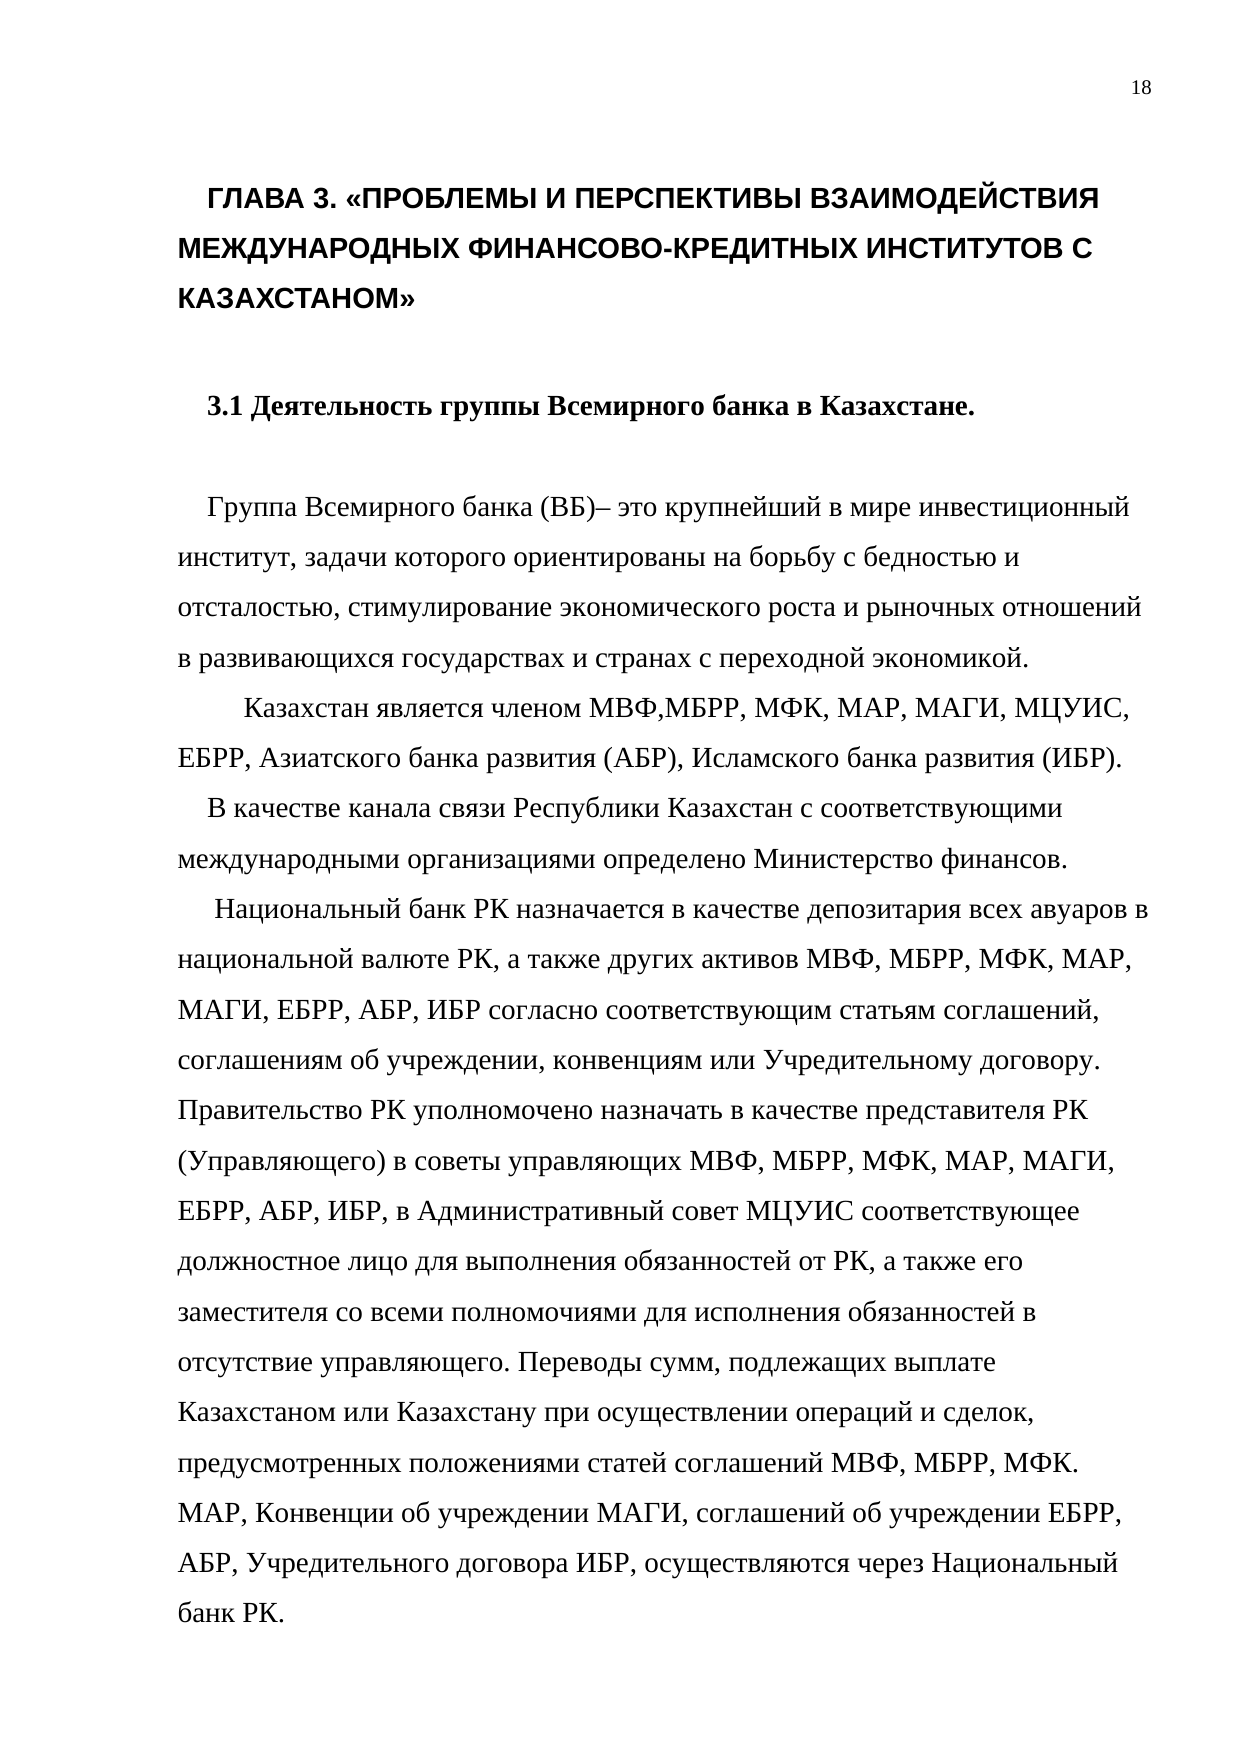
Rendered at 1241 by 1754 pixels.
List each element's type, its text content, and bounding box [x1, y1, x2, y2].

text Казахстан является членом МВФ,МБРР, МФК, MAP, МАГИ, МЦУИС, ЕБРР, Азиатского банка развития (АБР), Исламского банка развития (ИБР). [177, 690, 1152, 774]
subtitle ГЛАВА 3. «ПРОБЛЕМЫ И ПЕРСПЕКТИВЫ ВЗАИМОДЕЙСТВИЯ МЕЖДУНАРОДНЫХ ФИНАНСОВО-КРЕДИТНЫХ ИНСТИТУТОВ С КАЗАХСТАНОМ» [177, 181, 1152, 315]
text В качестве канала связи Республики Казахстан с соответствующими международными организациями определено Министерство финансов. [177, 791, 1152, 874]
text 3.1 Деятельность группы Всемирного банка в Казахстане. [177, 388, 1152, 422]
text Группа Всемирного банка (ВБ)– это крупнейший в мире инвестиционный институт, задачи которого ориентированы на борьбу с бедностью и отсталостью, стимулирование экономического роста и рыночных отношений в развивающихся государствах и странах с переходной экономикой. [177, 489, 1152, 673]
text Национальный банк РК назначается в качестве депозитария всех авуаров в национальной валюте РК, а также других активов МВФ, МБРР, МФК, MAP, МАГИ, ЕБРР, АБР, ИБР согласно соответствующим статьям соглашений, соглашениям об учреждении, конвенциям или Учредительному договору. Правительство РК уполномочено назначать в качестве представителя РК (Управляющего) в советы управляющих МВФ, МБРР, МФК, MAP, МАГИ, ЕБРР, АБР, ИБР, в Административный совет МЦУИС соответствующее должностное лицо для выполнения обязанностей от РК, а также его заместителя со всеми полномочиями для исполнения обязанностей в отсутствие управляющего. Переводы сумм, подлежащих выплате Казахстаном или Казахстану при осуществлении операций и сделок, предусмотренных положениями статей соглашений МВФ, МБРР, МФК. MAP, Конвенции об учреждении МАГИ, соглашений об учреждении ЕБРР, АБР, Учредительного договора ИБР, осуществляются через Национальный банк РК. [177, 891, 1152, 1629]
